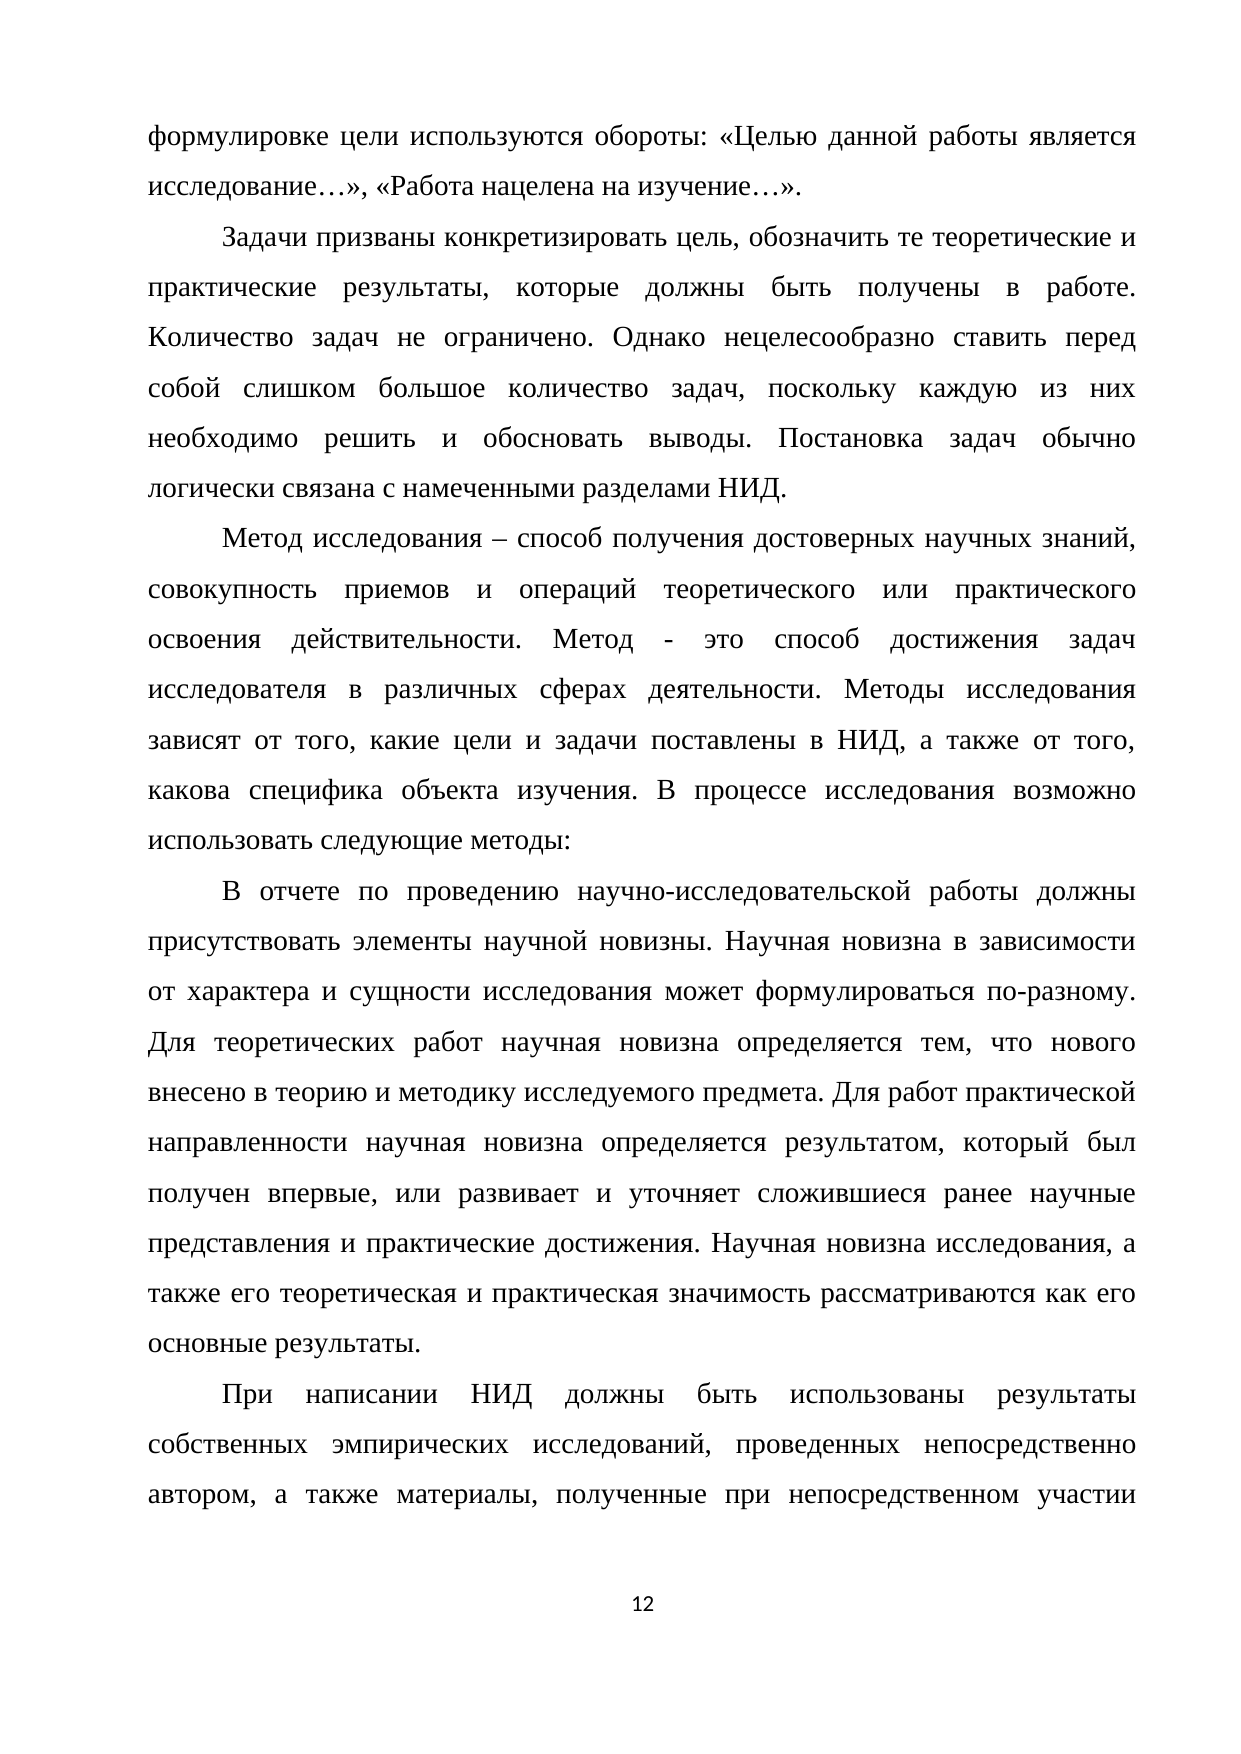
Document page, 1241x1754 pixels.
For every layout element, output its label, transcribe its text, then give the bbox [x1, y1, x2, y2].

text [148, 1376, 1137, 1510]
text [148, 118, 1137, 202]
text Задачи призваны конкретизировать цель, обозначить те теоретические и практические результаты, которые должны быть получены в работе. Количество задач не ограничено. Однако нецелесообразно ставить перед собой слишком большое количество задач, поскольку каждую из них необходимо решить и обосновать выводы. Постановка задач обычно логически связана с намеченными разделами НИД. [148, 219, 1137, 504]
text В отчете по проведению научно-исследовательской работы должны присутствовать элементы научной новизны. Научная новизна в зависимости от характера и сущности исследования может формулироваться по-разному. Для теоретических работ научная новизна определяется тем, что нового внесено в теорию и методику исследуемого предмета. Для работ практической направленности научная новизна определяется результатом, который был получен впервые, или развивает и уточняет сложившиеся ранее научные представления и практические достижения. Научная новизна исследования, а также его теоретическая и практическая значимость рассматриваются как его основные результаты. [148, 873, 1137, 1359]
text Метод исследования – способ получения достоверных научных знаний, совокупность приемов и операций теоретического или практического освоения действительности. Метод - это способ достижения задач исследователя в различных сферах деятельности. Методы исследования зависят от того, какие цели и задачи поставлены в НИД, а также от того, какова специфика объекта изучения. В процессе исследования возможно использовать следующие методы: [148, 521, 1137, 856]
